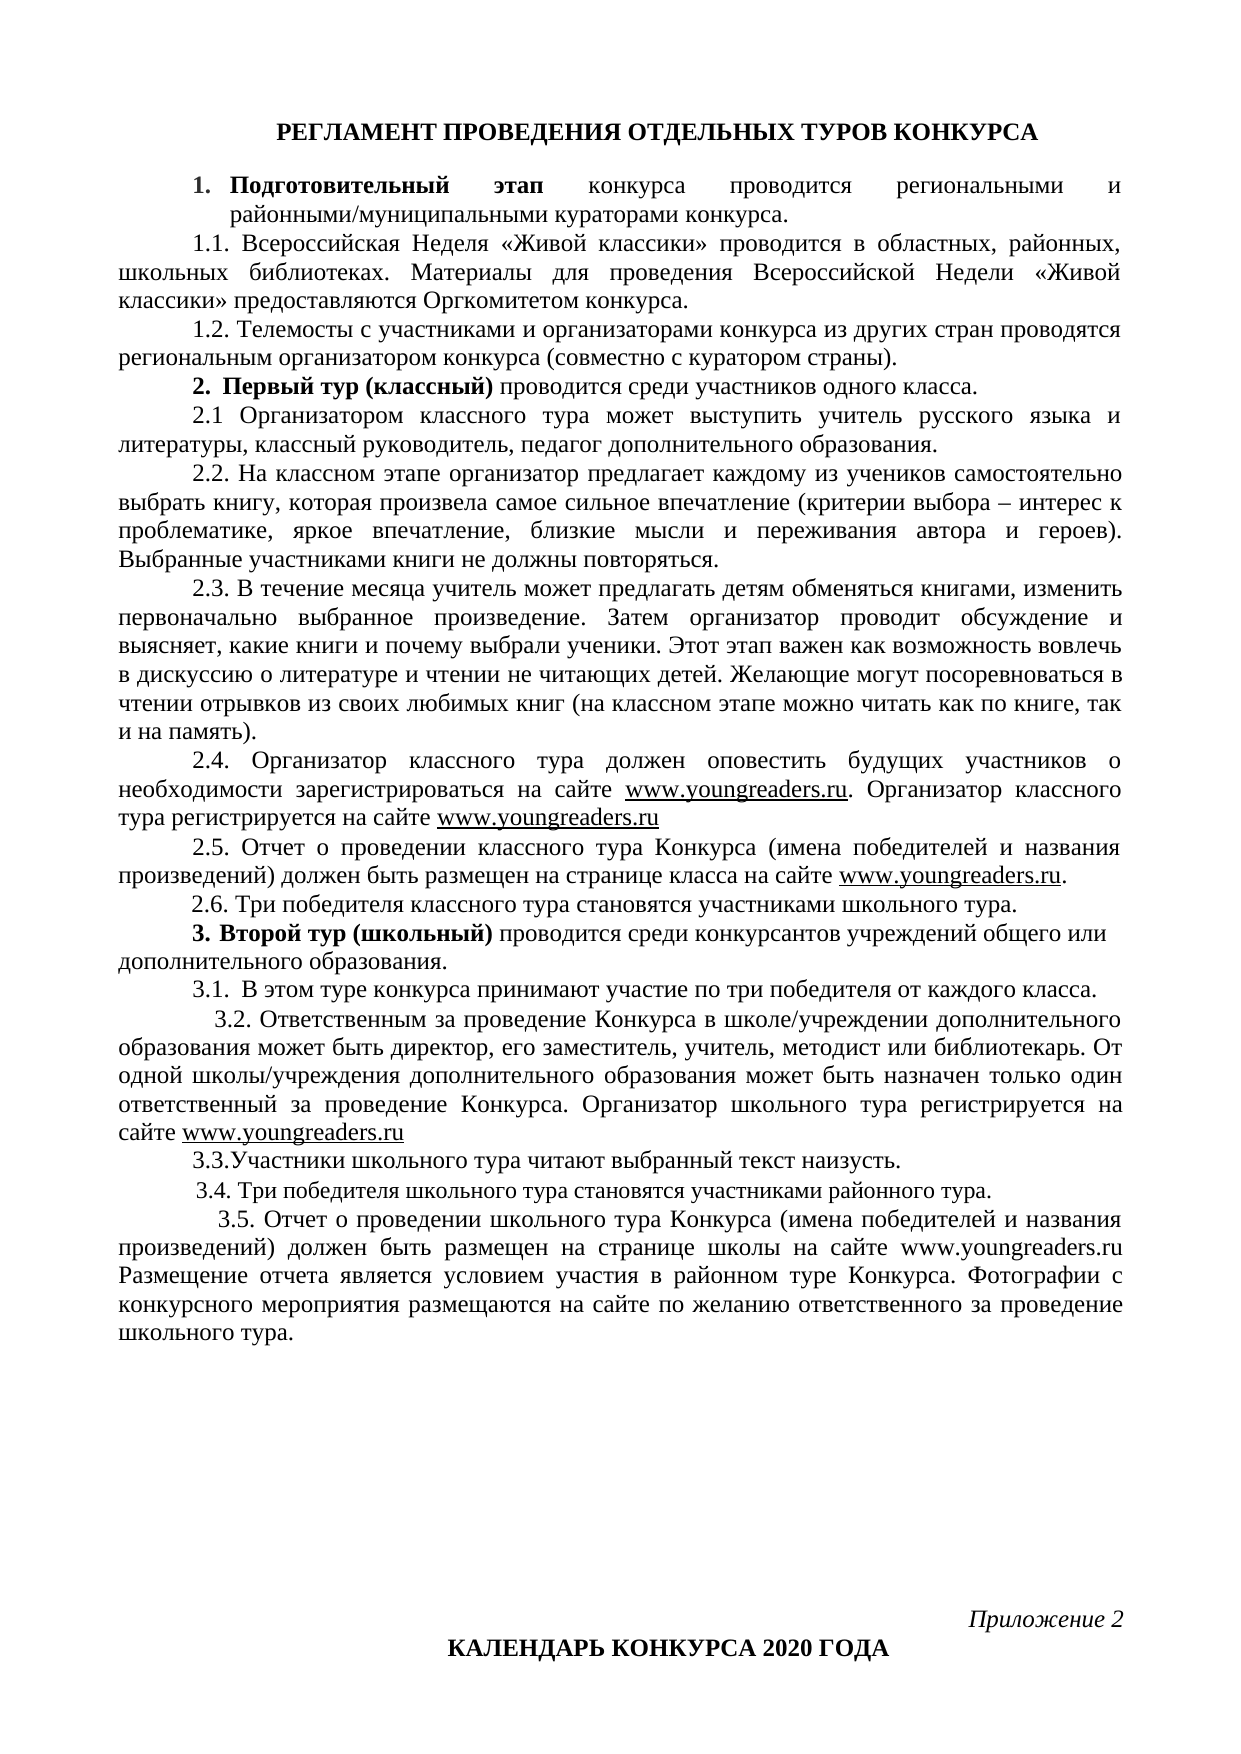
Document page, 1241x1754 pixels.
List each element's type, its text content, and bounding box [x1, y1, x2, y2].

list Подготовительный этап конкурса проводится региональными и районными/муниципальными кураторами конкурса. [192, 171, 1122, 228]
text Приложение 2 [118, 1604, 1124, 1633]
text 2.4. Организатор классного тура должен оповестить будущих участников о необходимости зарегистрироваться на сайте www.youngreaders.ru. Организатор классного тура регистрируется на сайте www.youngreaders.ru [118, 746, 1122, 831]
text 3.3.Участники школьного тура читают выбранный текст наизусть. [192, 1146, 1124, 1174]
text РЕГЛАМЕНТ ПРОВЕДЕНИЯ ОТДЕЛЬНЫХ ТУРОВ КОНКУРСА [118, 117, 1196, 146]
list Первый тур (классный) проводится среди участников одного класса. [192, 371, 1124, 400]
text 1.2. Телемосты с участниками и организаторами конкурса из других стран проводятся региональным организатором конкурса (совместно с куратором страны). [118, 315, 1122, 371]
text 2.2. На классном этапе организатор предлагает каждому из учеников самостоятельно выбрать книгу, которая произвела самое сильное впечатление (критерии выбора – интерес к проблематике, яркое впечатление, близкие мысли и переживания автора и героев). Выбранные участниками книги не должны повторяться. [118, 459, 1124, 573]
text 2.5. Отчет о проведении классного тура Конкурса (имена победителей и названия произведений) должен быть размещен на странице класса на сайте www.youngreaders.ru. [118, 833, 1122, 888]
text 1.1. Всероссийская Неделя «Живой классики» проводится в областных, районных, школьных библиотеках. Материалы для проведения Всероссийской Недели «Живой классики» предоставляются Оргкомитетом конкурса. [118, 229, 1122, 313]
text 3.5. Отчет о проведении школьного тура Конкурса (имена победителей и названия произведений) должен быть размещен на странице школы на сайте www.youngreaders.ru Размещение отчета является условием участия в районном туре Конкурса. Фотографии с конкурсного мероприятия размещаются на сайте по желанию ответственного за проведение школьного тура. [118, 1204, 1124, 1346]
list В этом туре конкурса принимают участие по три победителя от каждого класса. [192, 975, 1124, 1003]
text 2.6. Три победителя классного тура становятся участниками школьного тура. [191, 889, 1124, 918]
text 3.2. Ответственным за проведение Конкурса в школе/учреждении дополнительного образования может быть директор, его заместитель, учитель, методист или библиотекарь. От одной школы/учреждения дополнительного образования может быть назначен только один ответственный за проведение Конкурса. Организатор школьного тура регистрируется на сайте www.youngreaders.ru [118, 1005, 1124, 1146]
text 2.3. В течение месяца учитель может предлагать детям обменяться книгами, изменить первоначально выбранное произведение. Затем организатор проводит обсуждение и выясняет, какие книги и почему выбрали ученики. Этот этап важен как возможность вовлечь в дискуссию о литературе и чтении не читающих детей. Желающие могут посоревноваться в чтении отрывков из своих любимых книг (на классном этапе можно читать как по книге, так и на память). [118, 574, 1124, 745]
text 2.1 Организатором классного тура может выступить учитель русского языка и литературы, классный руководитель, педагог дополнительного образования. [118, 401, 1122, 457]
text КАЛЕНДАРЬ КОНКУРСА 2020 ГОДА [447, 1633, 1124, 1662]
text 3.4. Три победителя школьного тура становятся участниками районного тура. [118, 1176, 1124, 1203]
list Второй тур (школьный) проводится среди конкурсантов учреждений общего или дополнительного образования. [118, 919, 1122, 975]
